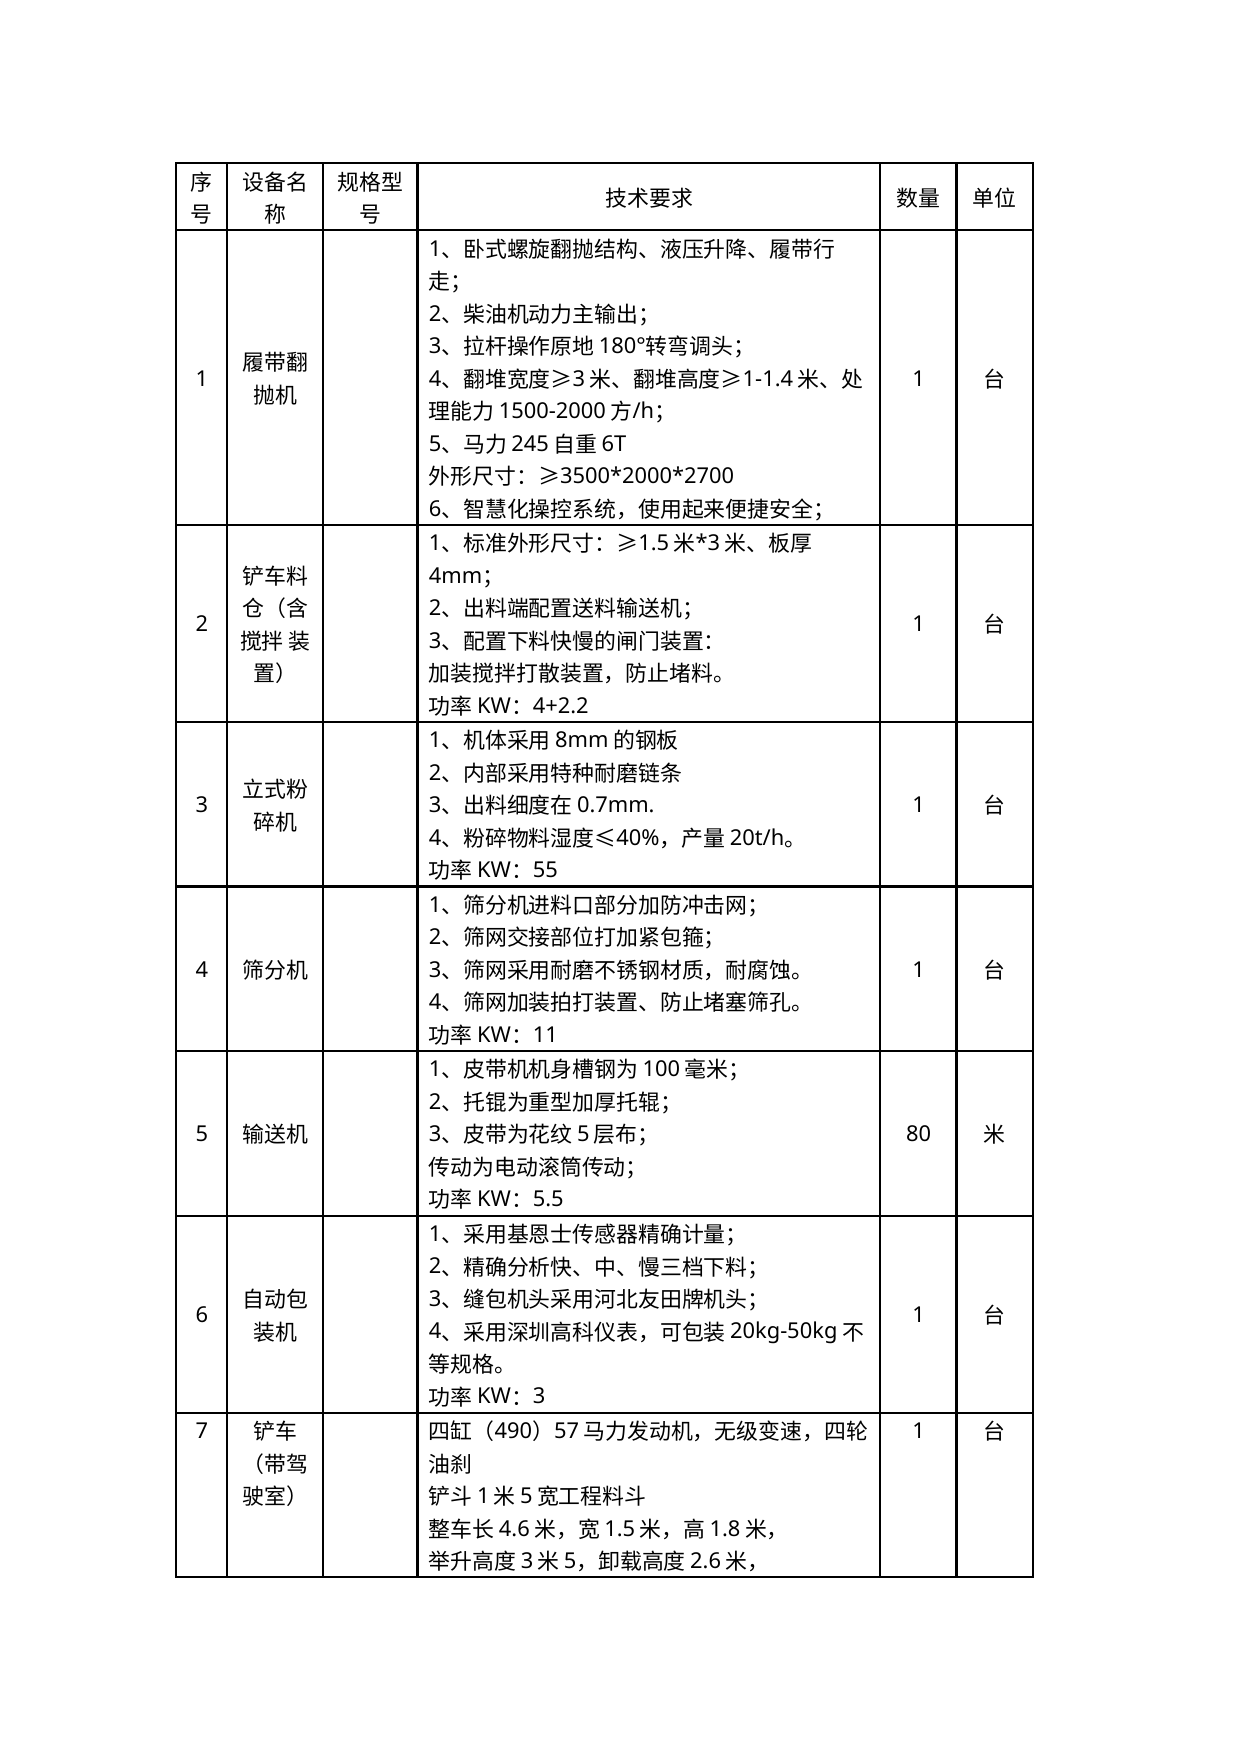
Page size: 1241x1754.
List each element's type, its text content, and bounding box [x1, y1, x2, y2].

table_cell 1、标准外形尺寸：≥1.5米*3米、板厚4mm； 2、出料端配置送料输送机； 3、配置下料快慢的闸门装置： 加装搅拌打散装置，防止堵料。 功率KW：4+2.2 [419, 526, 879, 721]
table_cell 台 [958, 231, 1032, 524]
table_cell 铲车（带驾驶室） [228, 1414, 322, 1576]
table_cell 5 [177, 1052, 226, 1214]
table_cell 1 [881, 1217, 955, 1412]
table_cell 自动包装机 [228, 1217, 322, 1412]
table_cell 1 [881, 723, 955, 885]
table_header 技术要求 [419, 164, 879, 229]
table_cell 1 [881, 526, 955, 721]
table_cell 1、卧式螺旋翻抛结构、液压升降、履带行走； 2、柴油机动力主输出； 3、拉杆操作原地180°转弯调头； 4、翻堆宽度≥3米、翻堆高度≥1-1.4米、处理能力1500-2000方/h； 5、马力245自重6T 外形尺寸：≥3500*2000*2700 6、智慧化操控系统，使用起来便捷安全； [419, 231, 879, 524]
table_header 单位 [958, 164, 1032, 229]
table_cell [324, 1217, 416, 1412]
table_cell 1、机体采用8mm的钢板 2、内部采用特种耐磨链条 3、出料细度在0.7mm. 4、粉碎物料湿度≤40%，产量20t/h。 功率KW：55 [419, 723, 879, 885]
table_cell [419, 1414, 879, 1576]
table_header 序号 [177, 164, 226, 229]
table_cell 1 [881, 231, 955, 524]
table_cell 1、筛分机进料口部分加防冲击网； 2、筛网交接部位打加紧包箍； 3、筛网采用耐磨不锈钢材质，耐腐蚀。 4、筛网加装拍打装置、防止堵塞筛孔。 功率KW：11 [419, 888, 879, 1050]
table_cell 台 [958, 888, 1032, 1050]
table_cell 台 [958, 1414, 1032, 1576]
table_cell 台 [958, 526, 1032, 721]
table_cell [324, 1052, 416, 1214]
table_cell 1 [177, 231, 226, 524]
table_cell 立式粉碎机 [228, 723, 322, 885]
table_cell 输送机 [228, 1052, 322, 1214]
table_cell 1、皮带机机身槽钢为100毫米； 2、托锟为重型加厚托辊； 3、皮带为花纹5层布； 传动为电动滚筒传动； 功率KW：5.5 [419, 1052, 879, 1214]
table_cell 台 [958, 1217, 1032, 1412]
table_cell 米 [958, 1052, 1032, 1214]
table_cell 筛分机 [228, 888, 322, 1050]
table_header 规格型号 [324, 164, 416, 229]
table_cell 1、采用基恩士传感器精确计量； 2、精确分析快、中、慢三档下料； 3、缝包机头采用河北友田牌机头； 4、采用深圳高科仪表，可包装20kg-50kg不等规格。 功率KW：3 [419, 1217, 879, 1412]
table_cell [324, 526, 416, 721]
table_cell 1 [881, 1414, 955, 1576]
table_cell 履带翻抛机 [228, 231, 322, 524]
table_header 设备名称 [228, 164, 322, 229]
table_cell 台 [958, 723, 1032, 885]
table_cell [324, 723, 416, 885]
table_cell 铲车料仓（含搅拌 装置） [228, 526, 322, 721]
table_cell [324, 888, 416, 1050]
table_cell 2 [177, 526, 226, 721]
table_cell 3 [177, 723, 226, 885]
table_cell 7 [177, 1414, 226, 1576]
table_cell 1 [881, 888, 955, 1050]
table_cell [324, 1414, 416, 1576]
table_header 数量 [881, 164, 955, 229]
table_cell 4 [177, 888, 226, 1050]
table_cell [324, 231, 416, 524]
table_cell 80 [881, 1052, 955, 1214]
table_cell 6 [177, 1217, 226, 1412]
